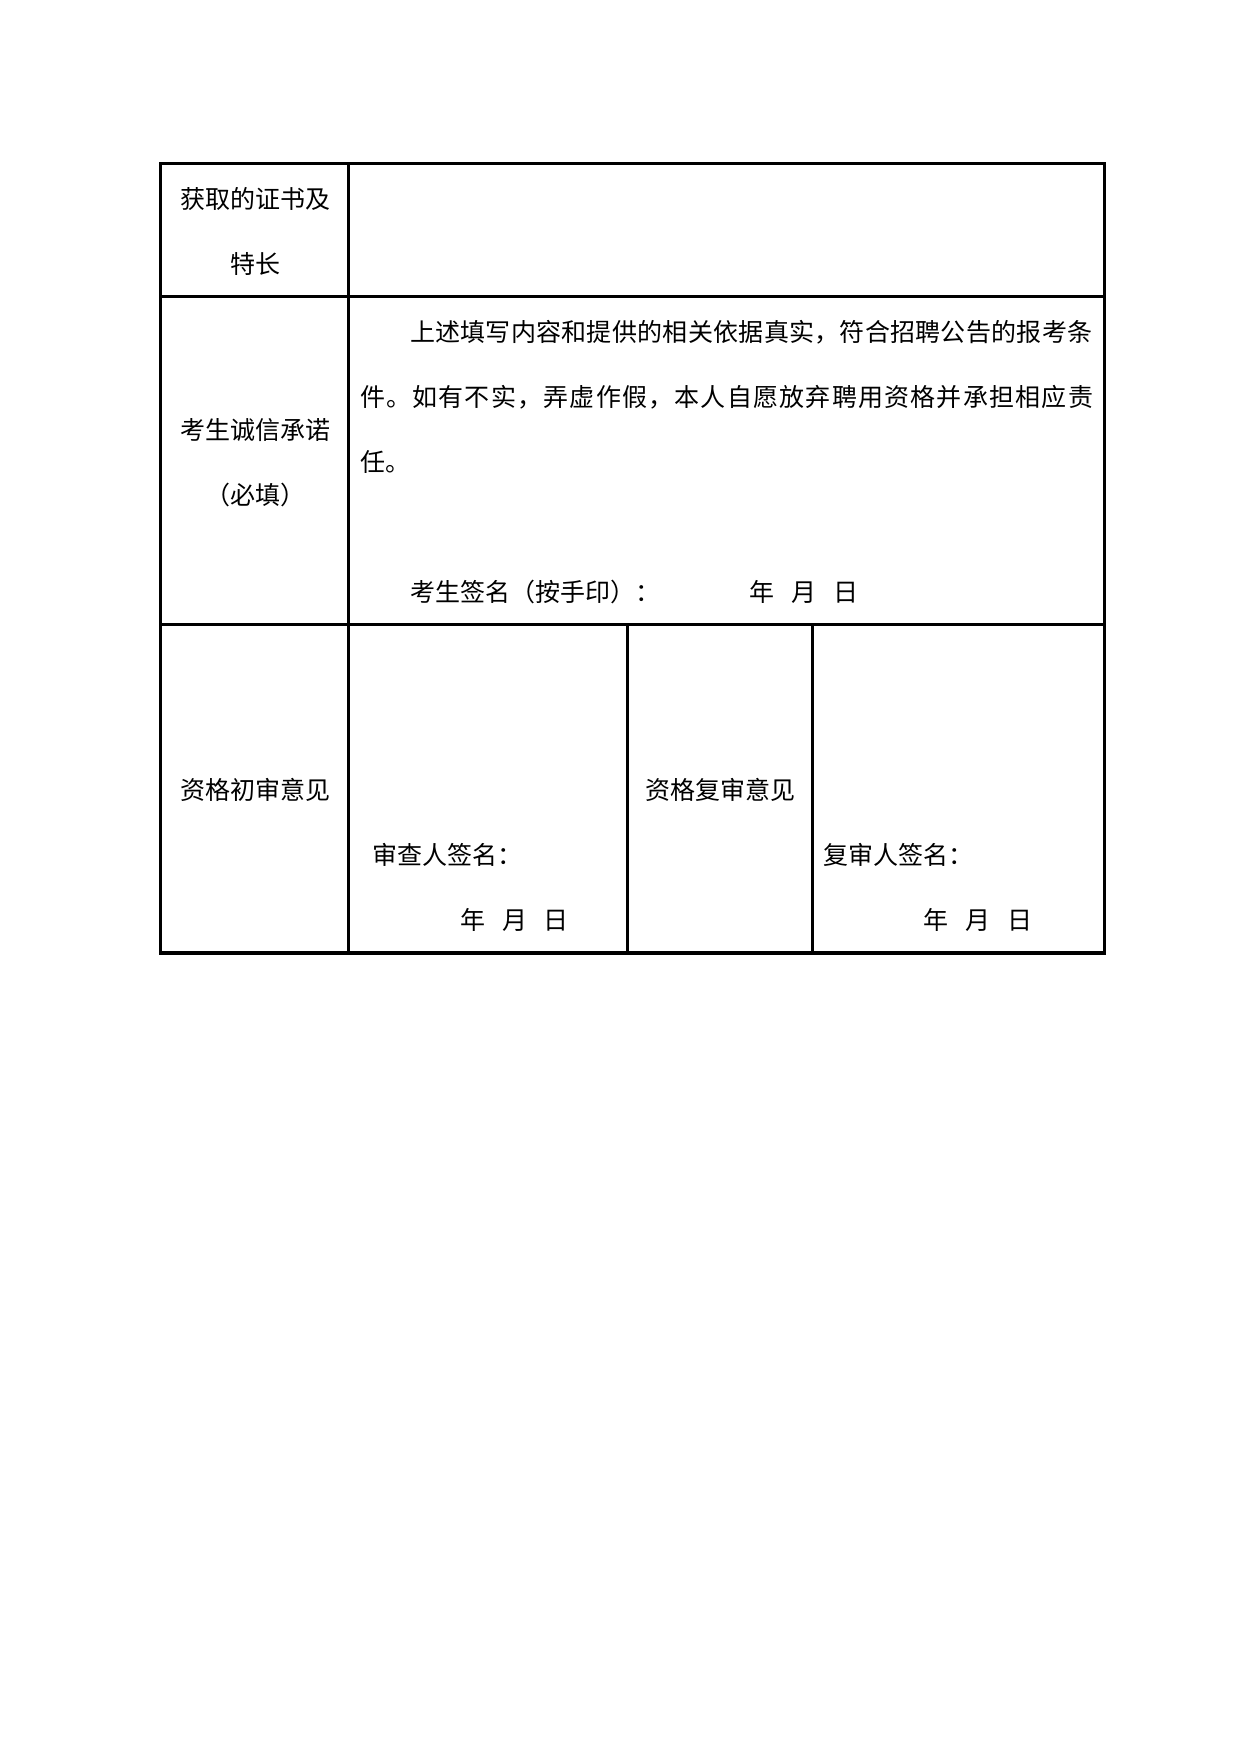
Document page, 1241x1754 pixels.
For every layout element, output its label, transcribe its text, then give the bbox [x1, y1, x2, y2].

table_cell 资格复审意见 [629, 626, 811, 951]
table_cell 复审人签名： 年 月 日 [814, 626, 1103, 951]
table_cell [350, 165, 1103, 295]
table_cell 资格初审意见 [162, 626, 347, 951]
table_cell 考生诚信承诺 （必填） [162, 298, 347, 623]
table_cell 上述填写内容和提供的相关依据真实，符合招聘公告的报考条件。如有不实，弄虚作假，本人自愿放弃聘用资格并承担相应责任。 考生签名（按手印）： 年 月 日 [350, 298, 1103, 623]
table_cell 获取的证书及 特长 [162, 165, 347, 295]
table_cell 审查人签名： 年 月 日 [350, 626, 626, 951]
